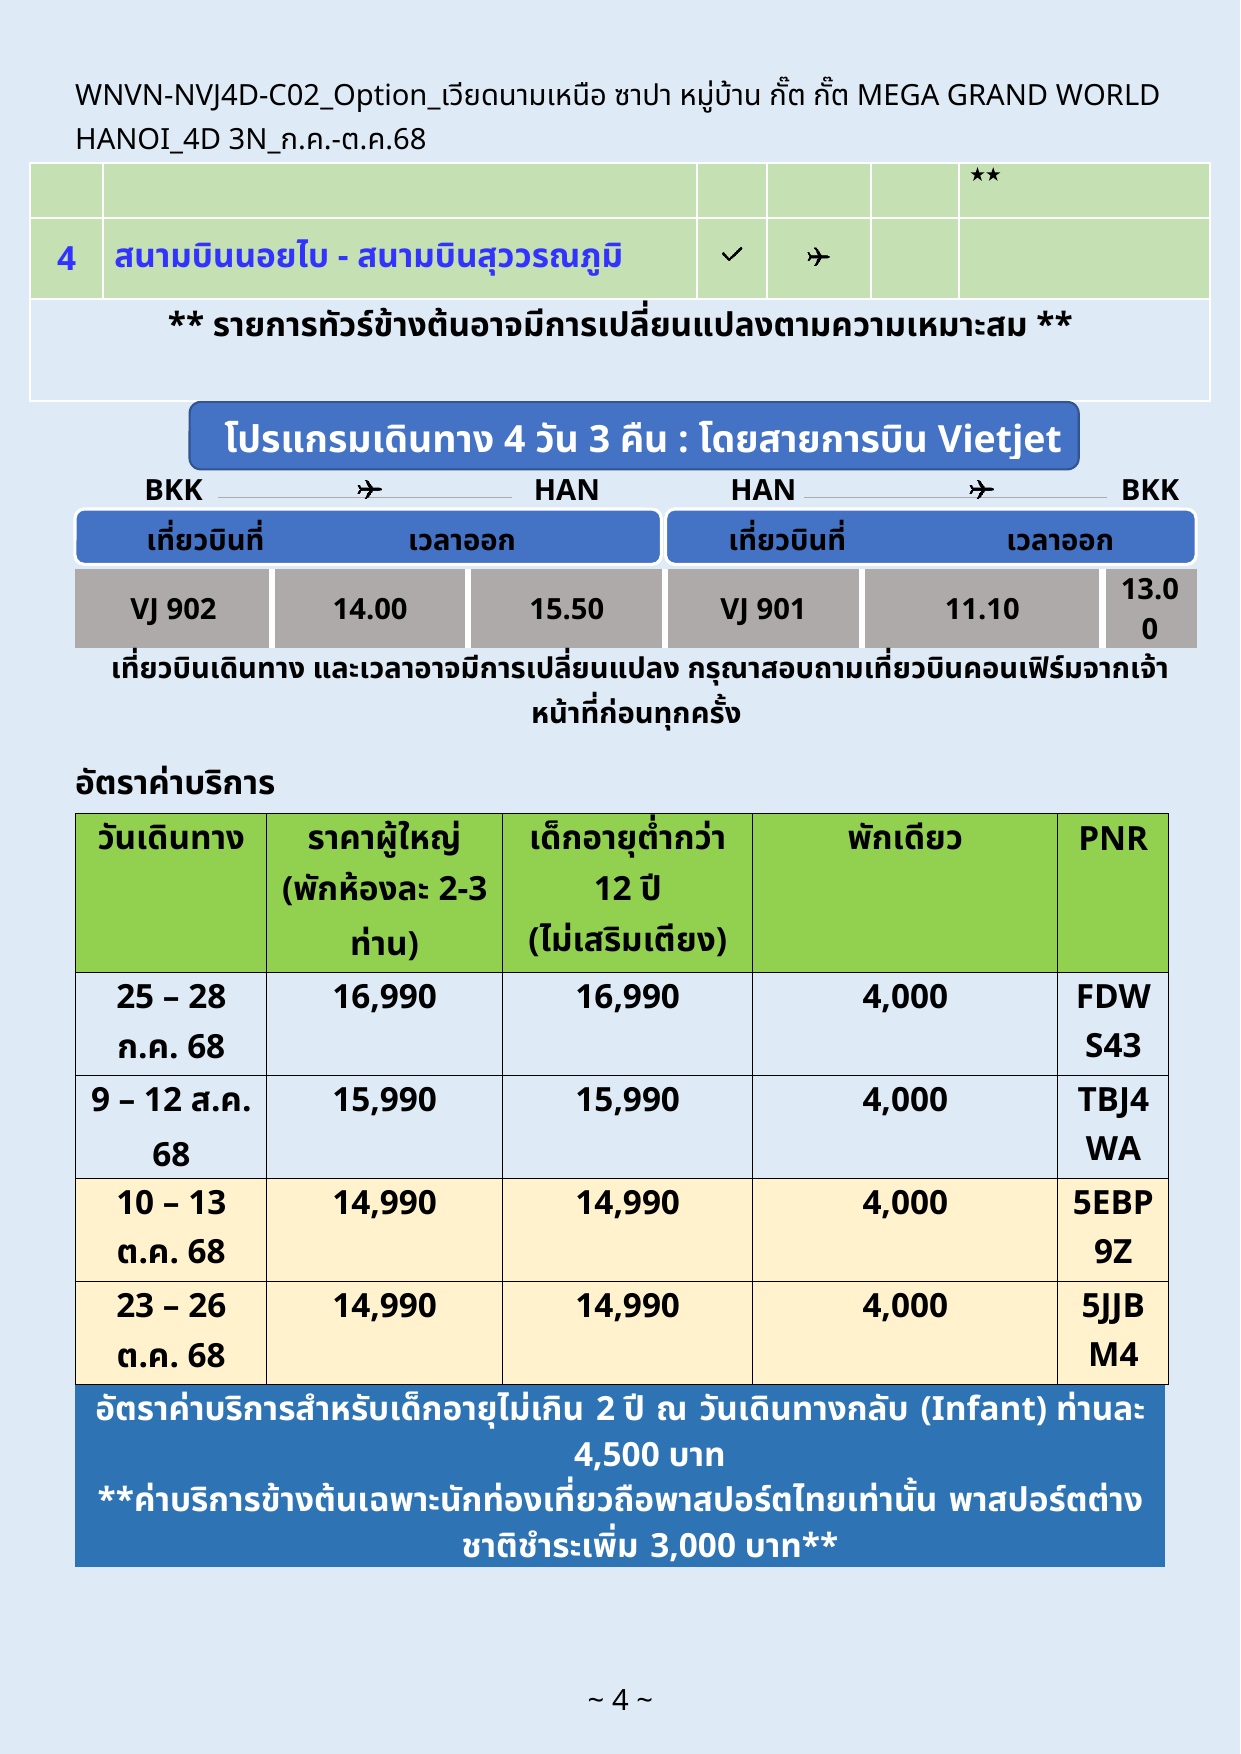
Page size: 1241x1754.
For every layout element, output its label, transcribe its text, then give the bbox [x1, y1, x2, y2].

picture [721, 243, 743, 265]
table_cell 10 – 13 ต.ค. 68 [76, 1179, 266, 1281]
table_cell [862, 469, 1102, 507]
table_cell 4,000 [753, 973, 1057, 1075]
table_cell ** รายการทัวร์ข้างต้นอาจมีการเปลี่ยนแปลงตามความเหมาะสม ** [31, 300, 1209, 400]
text **ค่าบริการข้างต้นเฉพาะนักท่องเที่ยวถือพาสปอร์ตไทยเท่านั้น พาสปอร์ตต่างชาติชำระเพิ่ม 3,000 บาท** [75, 1476, 1165, 1567]
table_cell 15,990 [503, 1076, 752, 1178]
table_cell 14.00 [275, 569, 465, 648]
table_cell 5JJBM4 [1058, 1282, 1168, 1384]
table_header ราคาผู้ใหญ่ (พักห้องละ 2-3 ท่าน) [267, 814, 502, 972]
table_cell FDWS43 [1058, 973, 1168, 1075]
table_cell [960, 164, 1209, 217]
table_cell 25 – 28 ก.ค. 68 [76, 973, 266, 1075]
table_cell เที่ยวบินเดินทาง และเวลาอาจมีการเปลี่ยนแปลง กรุณาสอบถามเที่ยวบินคอนเฟิร์มจากเจ้าหน้าที่ก่อนทุกครั้ง [75, 648, 1197, 759]
picture [967, 475, 996, 503]
table_cell 5EBP9Z [1058, 1179, 1168, 1281]
table_cell VJ 902 [75, 569, 269, 648]
table_cell 16,990 [503, 973, 752, 1075]
table_cell HAN [468, 471, 665, 509]
table_cell [75, 556, 665, 569]
table_cell [768, 164, 870, 217]
table_cell 9 – 12 ส.ค. 68 [76, 1076, 266, 1178]
table_cell BKK [1103, 469, 1197, 509]
table_header วันเดินทาง [76, 814, 266, 972]
table_cell [960, 219, 1209, 298]
table_cell 16,990 [267, 973, 502, 1075]
table_cell [872, 219, 958, 298]
table_cell [698, 219, 766, 298]
picture [805, 243, 832, 270]
text อัตราค่าบริการ [75, 759, 1165, 809]
table_cell [659, 509, 665, 540]
table_cell 4,000 [753, 1076, 1057, 1178]
table_cell 14,990 [503, 1282, 752, 1384]
table_cell 14,990 [267, 1282, 502, 1384]
table_cell 4,000 [753, 1179, 1057, 1281]
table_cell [104, 164, 696, 217]
table_header PNR [1058, 814, 1168, 972]
table_cell [665, 561, 1197, 569]
table_cell [272, 471, 468, 507]
table_cell [698, 164, 766, 217]
table_cell สนามบินนอยไบ - สนามบินสุววรณภูมิ [104, 219, 696, 298]
table_cell BKK [75, 469, 272, 509]
table_cell 11.10 [865, 569, 1099, 648]
table_cell 15.50 [471, 569, 662, 648]
table_cell 23 – 26 ต.ค. 68 [76, 1282, 266, 1384]
table_header พักเดียว [753, 814, 1057, 972]
table_cell 13.00 [1106, 569, 1197, 648]
table_cell 4 [31, 219, 102, 298]
table_cell 15,990 [267, 1076, 502, 1178]
table_cell TBJ4WA [1058, 1076, 1168, 1178]
table_header เด็กอายุต่ำกว่า 12 ปี (ไม่เสริมเตียง) [503, 814, 752, 972]
table_cell HAN [665, 471, 862, 509]
table_header [75, 402, 194, 469]
table_cell [768, 219, 870, 298]
table_cell 14,990 [267, 1179, 502, 1281]
table_cell VJ 901 [668, 569, 859, 648]
text อัตราค่าบริการสำหรับเด็กอายุไม่เกิน 2 ปี ณ วันเดินทางกลับ (Infant) ท่านละ 4,500 บาท [75, 1385, 1165, 1476]
table_cell × [872, 164, 958, 217]
table_cell 3 [31, 164, 102, 217]
table_cell 14,990 [503, 1179, 752, 1281]
table_cell 4,000 [753, 1282, 1057, 1384]
picture [355, 475, 384, 503]
